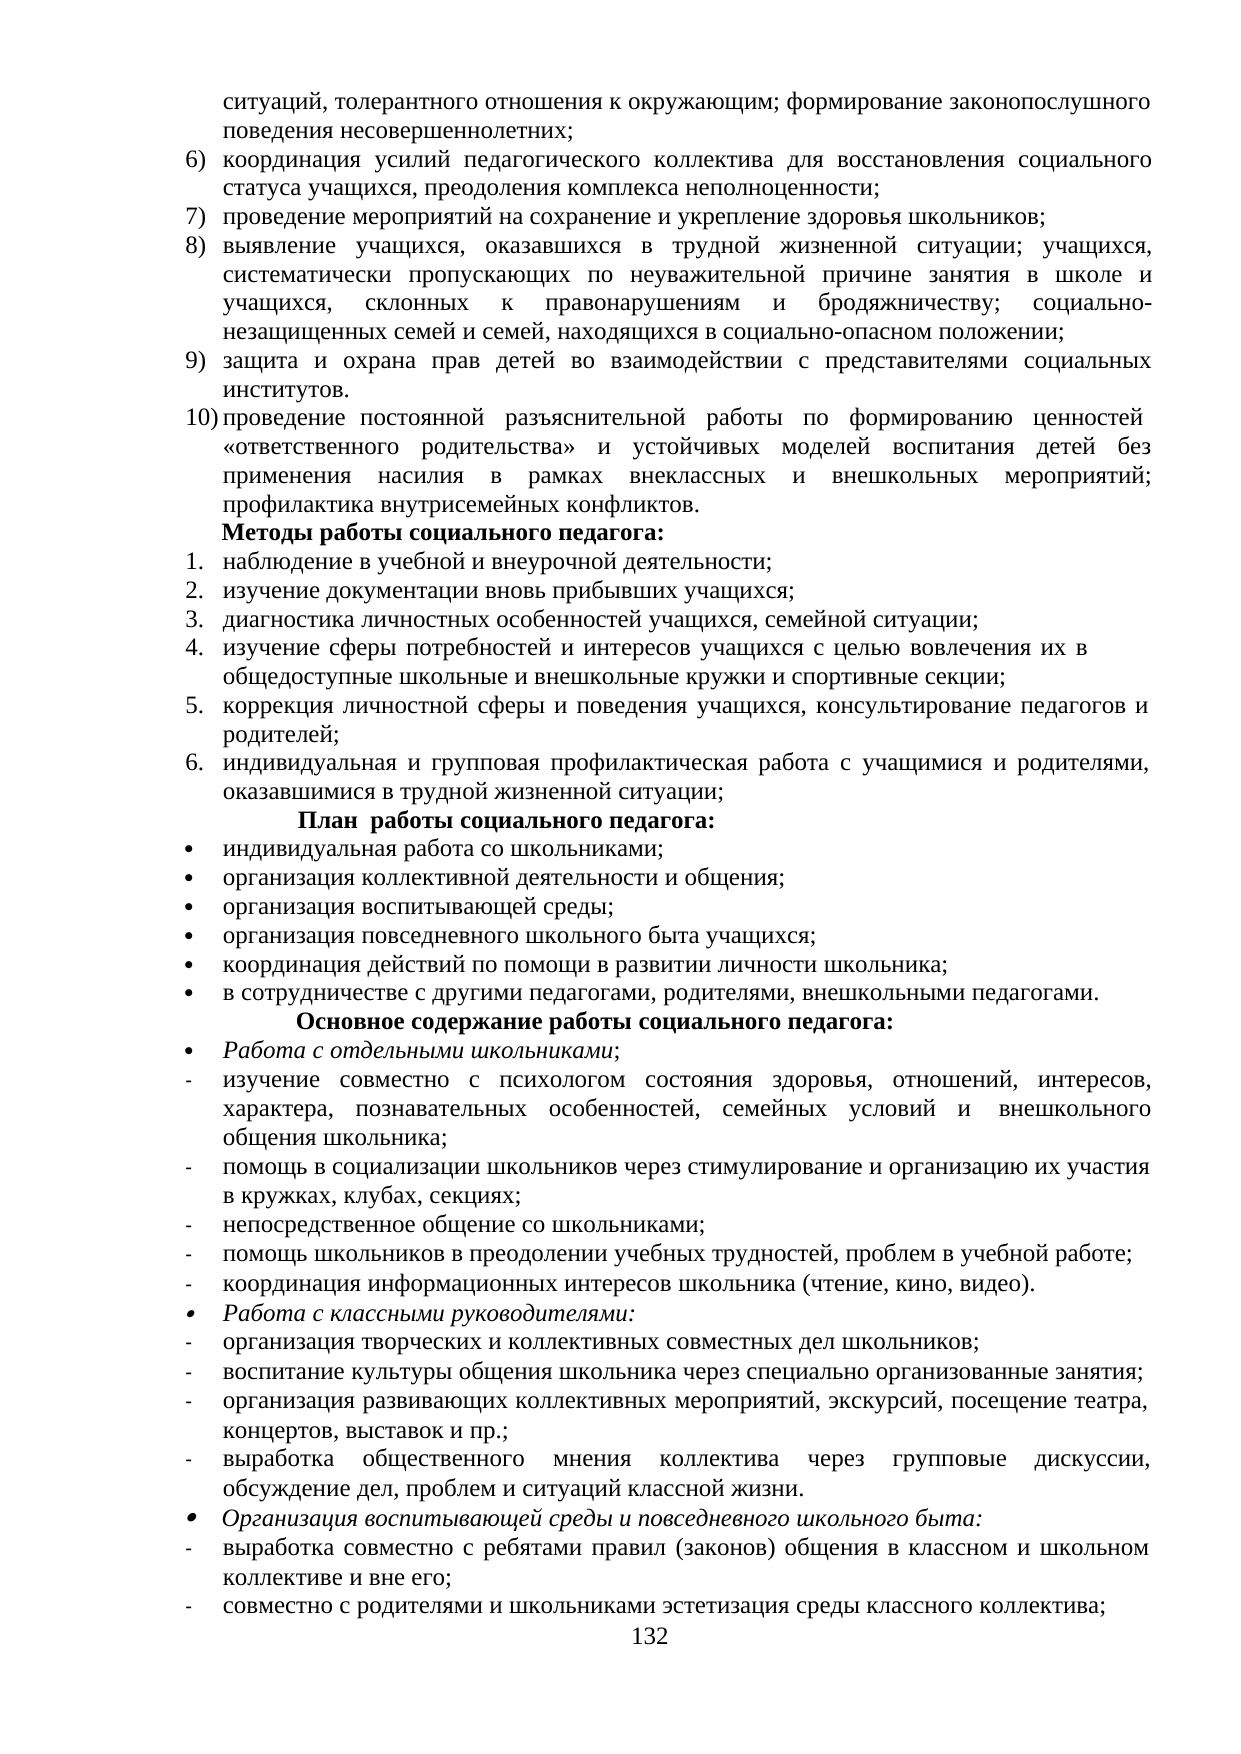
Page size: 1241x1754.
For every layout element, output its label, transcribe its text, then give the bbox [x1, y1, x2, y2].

list организация повседневного школьного быта учащихся; [185, 920, 1209, 949]
list диагностика личностных особенностей учащихся, семейной ситуации; [185, 604, 1209, 632]
text ситуаций, толерантного отношения к окружающим; формирование законопослушного поведения несовершеннолетних; [223, 86, 1151, 144]
list помощь в социализации школьников через стимулирование и организацию их участия в кружках, клубах, секциях; [185, 1151, 1151, 1209]
list помощь школьников в преодолении учебных трудностей, проблем в учебной работе; [185, 1238, 1209, 1268]
list координация действий по помощи в развитии личности школьника; [185, 949, 1209, 977]
list организация коллективной деятельности и общения; [185, 862, 1209, 891]
list выработка совместно с ребятами правил (законов) общения в классном и школьном коллективе и вне его; [185, 1532, 1151, 1591]
list Работа с классными руководителями: [185, 1298, 1209, 1326]
subtitle Методы работы социального педагога: [221, 518, 1209, 546]
list проведение постоянной разъяснительной работы по формированию ценностей [185, 402, 1209, 431]
list выявление учащихся, оказавшихся в трудной жизненной ситуации; учащихся, систематически пропускающих по неуважительной причине занятия в школе и учащихся, склонных к правонарушениям и бродяжничеству; социально- незащищенных семей и семей, находящихся в социально-опасном положении; [185, 230, 1152, 345]
list защита и охрана прав детей во взаимодействии с представителями социальных институтов. [185, 345, 1152, 402]
subtitle План работы социального педагога: [298, 805, 1209, 834]
list проведение мероприятий на сохранение и укрепление здоровья школьников; [185, 201, 1209, 230]
list воспитание культуры общения школьника через специально организованные занятия; [185, 1356, 1209, 1385]
list организация творческих и коллективных совместных дел школьников; [185, 1326, 1209, 1356]
list координация информационных интересов школьника (чтение, кино, видео). [185, 1268, 1209, 1297]
list организация воспитывающей среды; [185, 891, 1209, 920]
list непосредственное общение со школьниками; [185, 1209, 1209, 1238]
list координация усилий педагогического коллектива для восстановления социального статуса учащихся, преодоления комплекса неполноценности; [185, 144, 1152, 201]
list изучение сферы потребностей и интересов учащихся с целью вовлечения их в общедоступные школьные и внешкольные кружки и спортивные секции; [185, 632, 1152, 690]
list изучение документации вновь прибывших учащихся; [185, 575, 1209, 604]
subtitle Основное содержание работы социального педагога: [296, 1007, 1209, 1035]
list наблюдение в учебной и внеурочной деятельности; [185, 546, 1209, 575]
list организация развивающих коллективных мероприятий, экскурсий, посещение театра, концертов, выставок и пр.; [185, 1385, 1151, 1443]
text «ответственного родительства» и устойчивых моделей воспитания детей без применения насилия в рамках внеклассных и внешкольных мероприятий; профилактика внутрисемейных конфликтов. [223, 431, 1152, 517]
list индивидуальная и групповая профилактическая работа с учащимися и родителями, оказавшимися в трудной жизненной ситуации; [185, 747, 1152, 805]
list выработка общественного мнения коллектива через групповые дискуссии, обсуждение дел, проблем и ситуаций классной жизни. [185, 1443, 1152, 1502]
list изучение совместно с психологом состояния здоровья, отношений, интересов, характера, познавательных особенностей, семейных условий и внешкольного общения школьника; [185, 1064, 1152, 1151]
list индивидуальная работа со школьниками; [185, 834, 1209, 862]
list коррекция личностной сферы и поведения учащихся, консультирование педагогов и родителей; [185, 690, 1151, 747]
list совместно с родителями и школьниками эстетизация среды классного коллектива; [185, 1591, 1209, 1620]
list Организация воспитывающей среды и повседневного школьного быта: [185, 1502, 1209, 1532]
list в сотрудничестве с другими педагогами, родителями, внешкольными педагогами. [185, 977, 1209, 1006]
list Работа с отдельными школьниками; [185, 1035, 1209, 1064]
